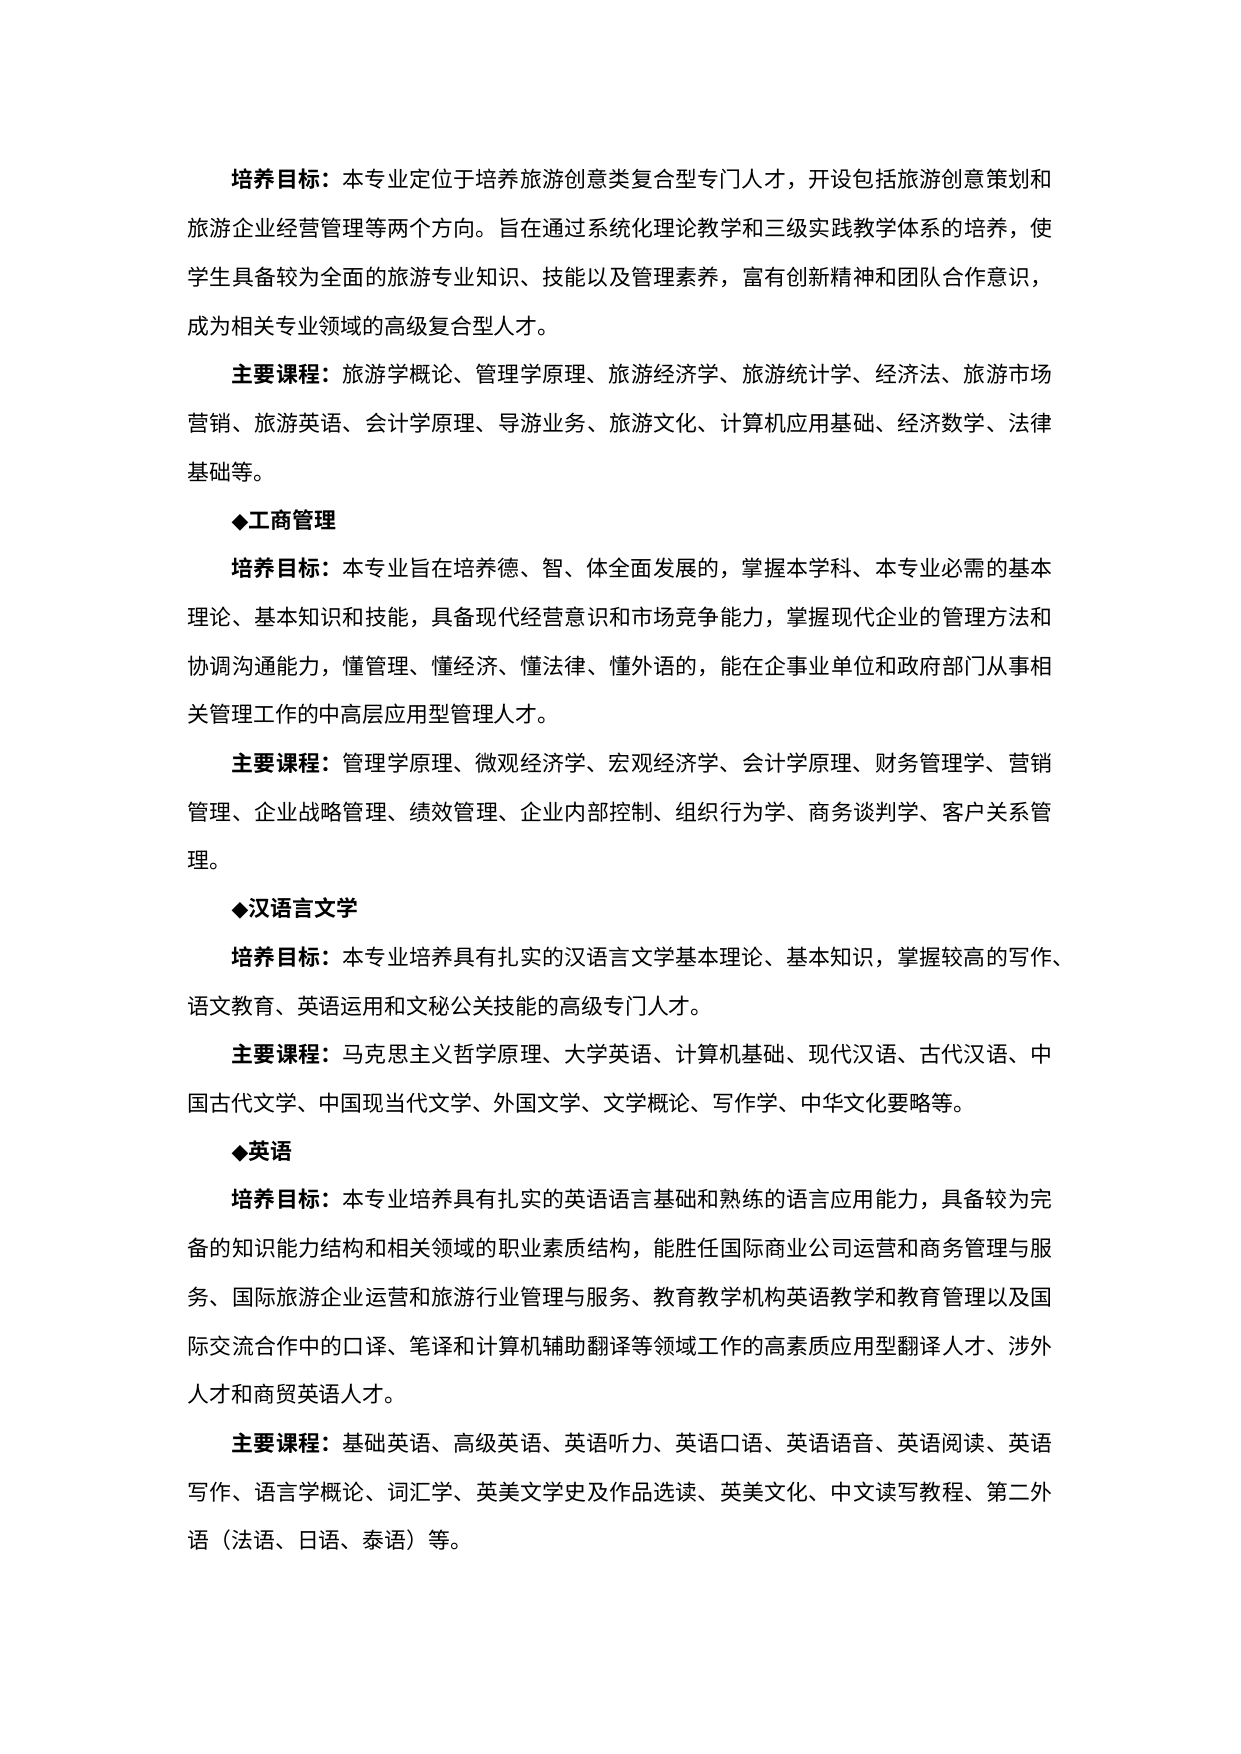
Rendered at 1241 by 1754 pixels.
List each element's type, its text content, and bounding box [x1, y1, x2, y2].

text 主要课程：旅游学概论、管理学原理、旅游经济学、旅游统计学、经济法、旅游市场营销、旅游英语、会计学原理、导游业务、旅游文化、计算机应用基础、经济数学、法律基础等。 [187, 357, 1053, 487]
text 主要课程：基础英语、高级英语、英语听力、英语口语、英语语音、英语阅读、英语写作、语言学概论、词汇学、英美文学史及作品选读、英美文化、中文读写教程、第二外语（法语、日语、泰语）等。 [187, 1425, 1053, 1555]
text 培养目标：本专业定位于培养旅游创意类复合型专门人才，开设包括旅游创意策划和旅游企业经营管理等两个方向。旨在通过系统化理论教学和三级实践教学体系的培养，使学生具备较为全面的旅游专业知识、技能以及管理素养，富有创新精神和团队合作意识，成为相关专业领域的高级复合型人才。 [187, 162, 1053, 341]
text 主要课程：管理学原理、微观经济学、宏观经济学、会计学原理、财务管理学、营销管理、企业战略管理、绩效管理、企业内部控制、组织行为学、商务谈判学、客户关系管理。 [187, 745, 1053, 875]
text ◆汉语言文学 [187, 891, 1053, 924]
text 培养目标：本专业培养具有扎实的汉语言文学基本理论、基本知识，掌握较高的写作、语文教育、英语运用和文秘公关技能的高级专门人才。 [187, 939, 1053, 1021]
text ◆工商管理 [187, 502, 1053, 535]
text ◆英语 [187, 1134, 1053, 1166]
text 主要课程：马克思主义哲学原理、大学英语、计算机基础、现代汉语、古代汉语、中国古代文学、中国现当代文学、外国文学、文学概论、写作学、中华文化要略等。 [187, 1037, 1053, 1118]
text 培养目标：本专业旨在培养德、智、体全面发展的，掌握本学科、本专业必需的基本理论、基本知识和技能，具备现代经营意识和市场竞争能力，掌握现代企业的管理方法和协调沟通能力，懂管理、懂经济、懂法律、懂外语的，能在企事业单位和政府部门从事相关管理工作的中高层应用型管理人才。 [187, 551, 1053, 729]
text 培养目标：本专业培养具有扎实的英语语言基础和熟练的语言应用能力，具备较为完备的知识能力结构和相关领域的职业素质结构，能胜任国际商业公司运营和商务管理与服务、国际旅游企业运营和旅游行业管理与服务、教育教学机构英语教学和教育管理以及国际交流合作中的口译、笔译和计算机辅助翻译等领域工作的高素质应用型翻译人才、涉外人才和商贸英语人才。 [187, 1182, 1053, 1409]
